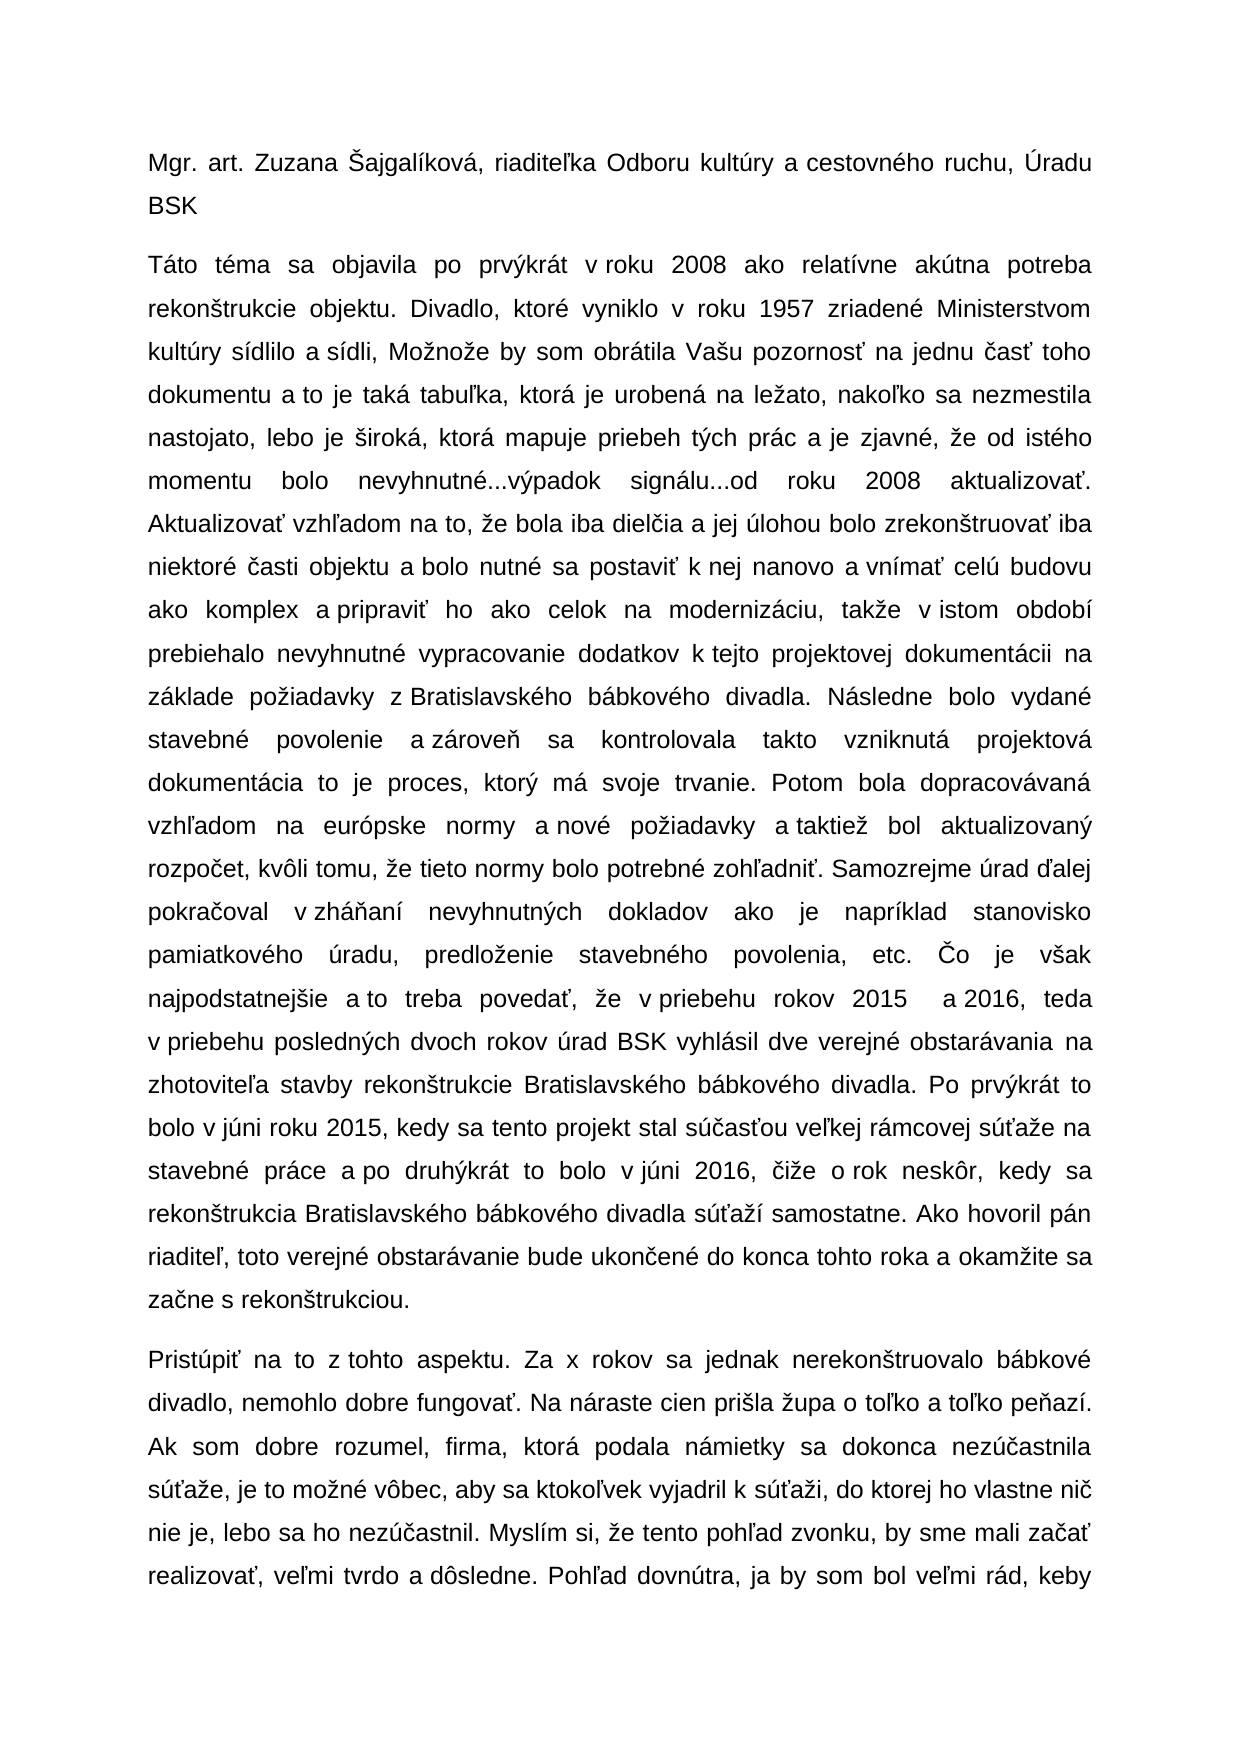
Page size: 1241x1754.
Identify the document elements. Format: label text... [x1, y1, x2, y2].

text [148, 1345, 1093, 1590]
text Táto téma sa objavila po prvýkrát v roku 2008 ako relatívne akútna potreba rekonštrukcie objektu. Divadlo, ktoré vyniklo v roku 1957 zriadené Ministerstvom kultúry sídlilo a sídli, Možnože by som obrátila Vašu pozornosť na jednu časť toho dokumentu a to je taká tabuľka, ktorá je urobená na ležato, nakoľko sa nezmestila nastojato, lebo je široká, ktorá mapuje priebeh tých prác a je zjavné, že od istého momentu bolo nevyhnutné...výpadok signálu...od roku 2008 aktualizovať. Aktualizovať vzhľadom na to, že bola iba dielčia a jej úlohou bolo zrekonštruovať iba niektoré časti objektu a bolo nutné sa postaviť k nej nanovo a vnímať celú budovu ako komplex a pripraviť ho ako celok na modernizáciu, takže v istom období prebiehalo nevyhnutné vypracovanie dodatkov k tejto projektovej dokumentácii na základe požiadavky z Bratislavského bábkového divadla. Následne bolo vydané stavebné povolenie a zároveň sa kontrolovala takto vzniknutá projektová dokumentácia to je proces, ktorý má svoje trvanie. Potom bola dopracovávaná vzhľadom na európske normy a nové požiadavky a taktiež bol aktualizovaný rozpočet, kvôli tomu, že tieto normy bolo potrebné zohľadniť. Samozrejme úrad ďalej pokračoval v zháňaní nevyhnutných dokladov ako je napríklad stanovisko pamiatkového úradu, predloženie stavebného povolenia, etc. Čo je však najpodstatnejšie a to treba povedať, že v priebehu rokov 2015 a 2016, teda v priebehu posledných dvoch rokov úrad BSK vyhlásil dve verejné obstarávania na zhotoviteľa stavby rekonštrukcie Bratislavského bábkového divadla. Po prvýkrát to bolo v júni roku 2015, kedy sa tento projekt stal súčasťou veľkej rámcovej súťaže na stavebné práce a po druhýkrát to bolo v júni 2016, čiže o rok neskôr, kedy sa rekonštrukcia Bratislavského bábkového divadla súťaží samostatne. Ako hovoril pán riaditeľ, toto verejné obstarávanie bude ukončené do konca tohto roka a okamžite sa začne s rekonštrukciou. [148, 251, 1093, 1314]
text Mgr. art. Zuzana Šajgalíková, riaditeľka Odboru kultúry a cestovného ruchu, Úradu BSK [148, 148, 1093, 219]
